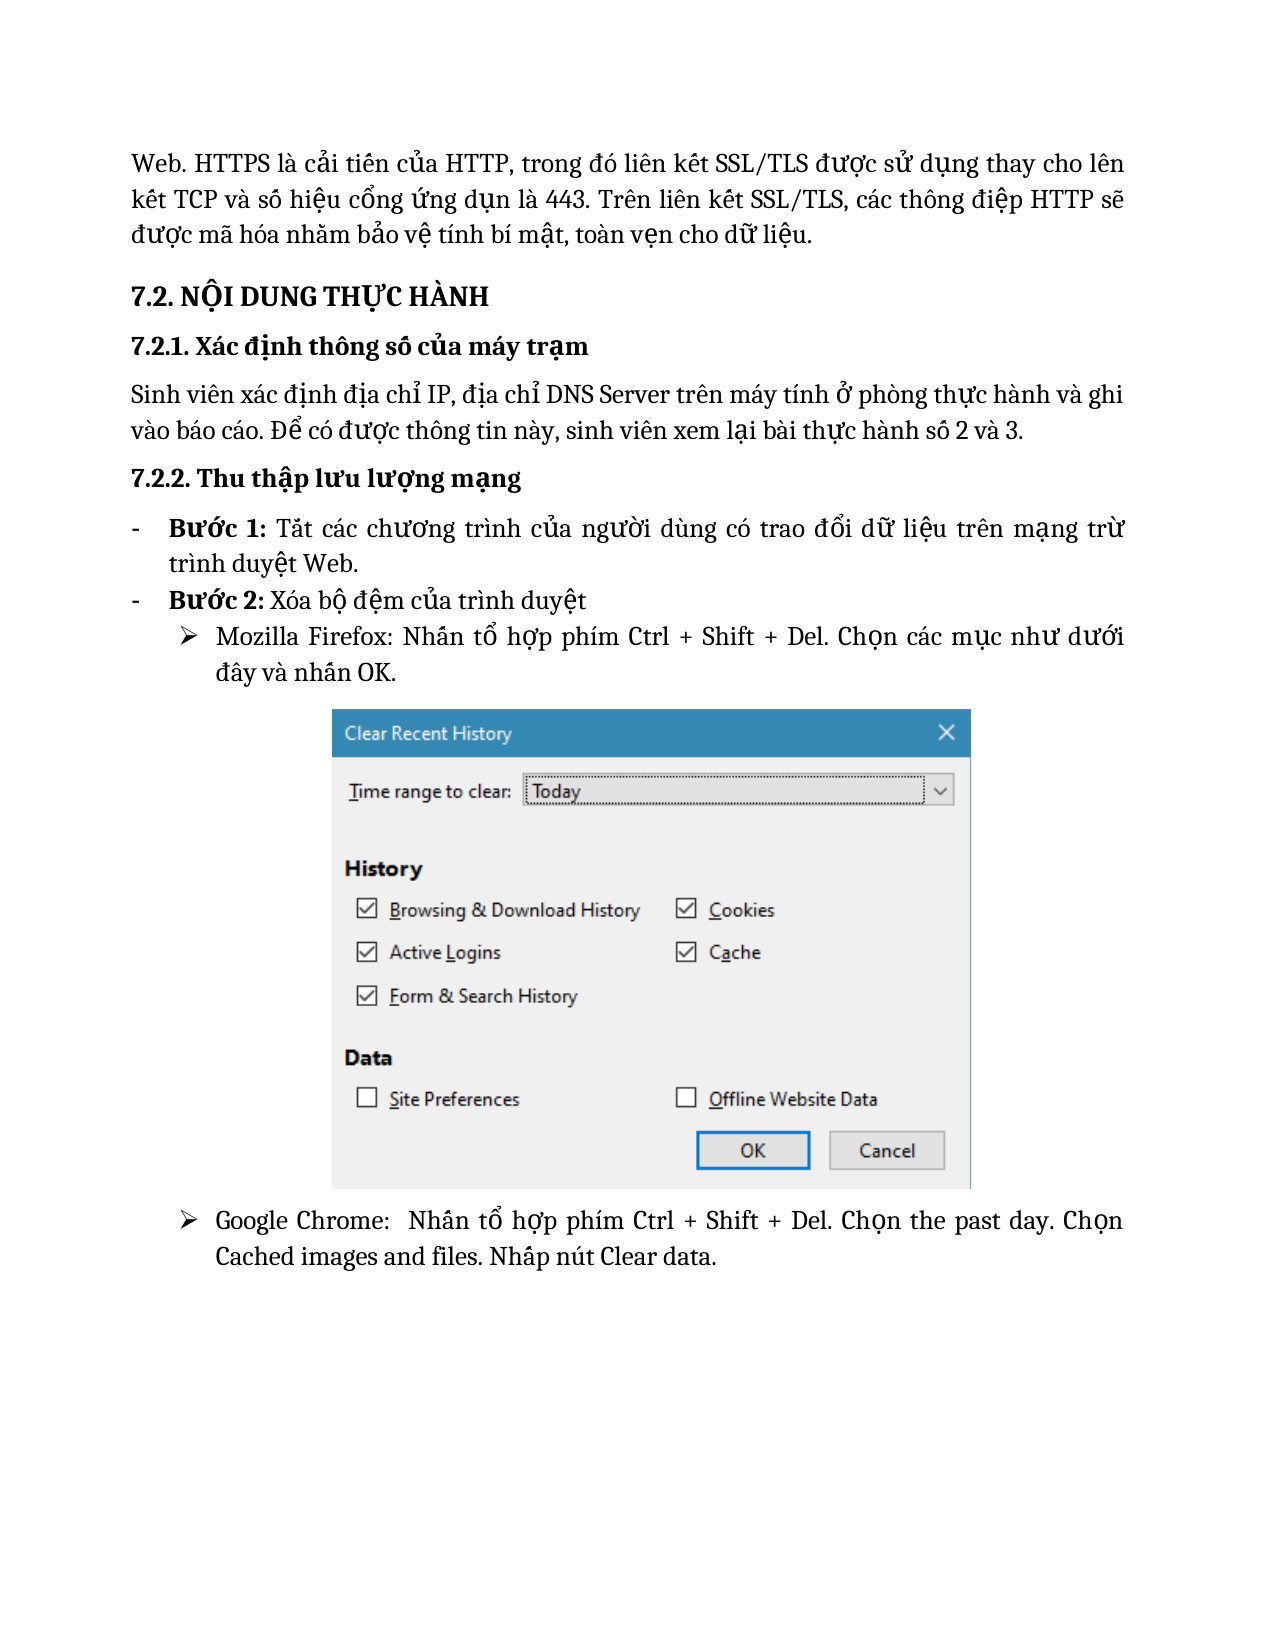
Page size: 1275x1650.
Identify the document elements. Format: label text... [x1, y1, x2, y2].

text 7.2.1. Xác định thông số của máy trạm [131, 331, 1125, 362]
text 7.2.2. Thu thập lưu lượng mạng [131, 463, 1125, 494]
subtitle 7.2. Nội dung thực hành [131, 280, 1125, 314]
list Bước 2: Xóa bộ đệm của trình duyệt [131, 584, 1125, 616]
text Sinh viên xác định địa chỉ IP, địa chỉ DNS Server trên máy tính ở phòng thực hành và ghi vào báo cáo. Để có được thông tin này, sinh viên xem lại bài thực hành số 2 và 3. [131, 379, 1125, 446]
list Bước 1: Tắt các chương trình của người dùng có trao đổi dữ liệu trên mạng trừ trình duyệt Web. [131, 512, 1125, 579]
list Google Chrome: Nhấn tổ hợp phím Ctrl + Shift + Del. Chọn the past day. Chọn Cached images and files. Nhấp nút Clear data. [178, 1205, 1125, 1272]
picture [332, 709, 972, 1189]
list Mozilla Firefox: Nhấn tổ hợp phím Ctrl + Shift + Del. Chọn các mục như dưới đây và nhấn OK. [178, 621, 1125, 688]
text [131, 148, 1125, 251]
